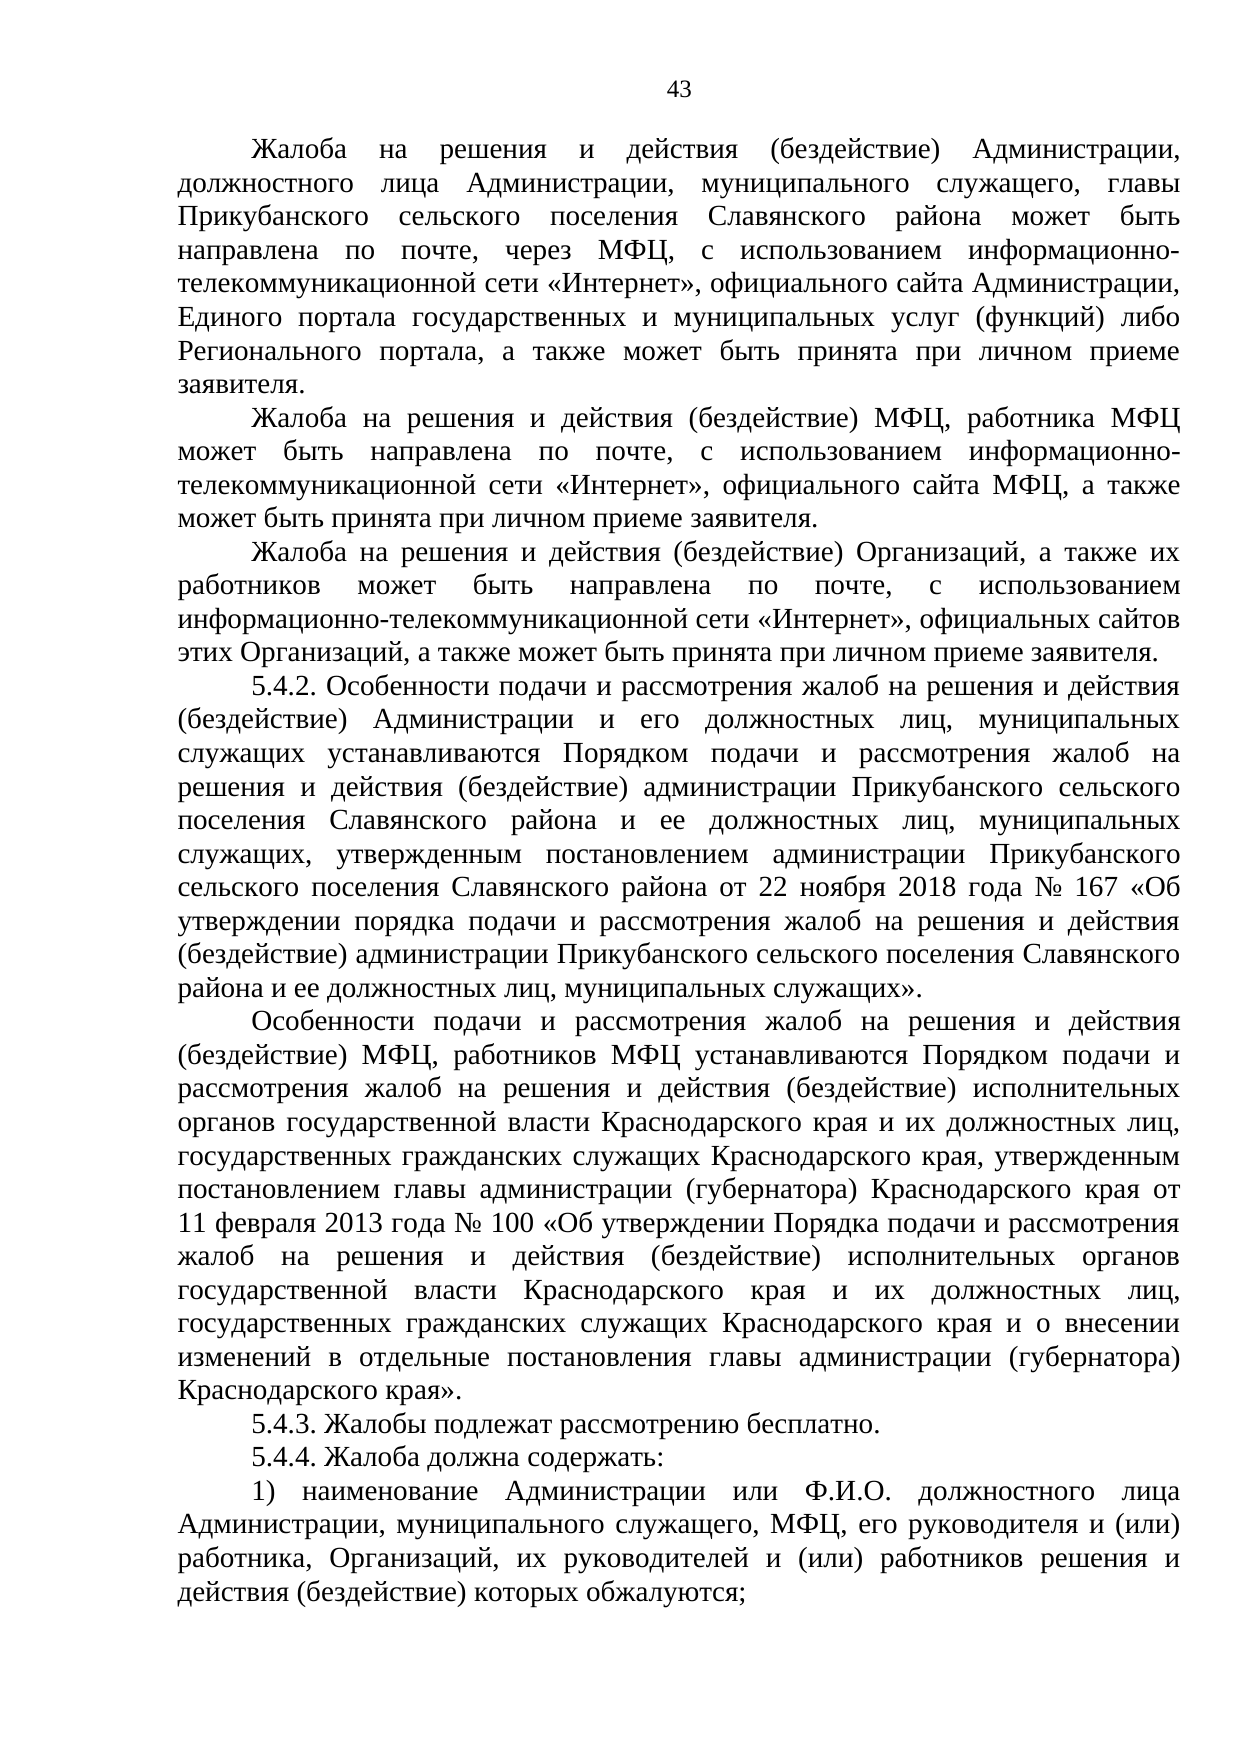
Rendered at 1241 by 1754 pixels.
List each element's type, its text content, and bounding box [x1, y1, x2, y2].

text Особенности подачи и рассмотрения жалоб на решения и действия (бездействие) МФЦ, работников МФЦ устанавливаются Порядком подачи и рассмотрения жалоб на решения и действия (бездействие) исполнительных органов государственной власти Краснодарского края и их должностных лиц, государственных гражданских служащих Краснодарского края, утвержденным постановлением главы администрации (губернатора) Краснодарского края от 11 февраля 2013 года № 100 «Об утверждении Порядка подачи и рассмотрения жалоб на решения и действия (бездействие) исполнительных органов государственной власти Краснодарского края и их должностных лиц, государственных гражданских служащих Краснодарского края и о внесении изменений в отдельные постановления главы администрации (губернатора) Краснодарского края». [177, 1003, 1181, 1406]
text Жалоба на решения и действия (бездействие) Организаций, а также их работников может быть направлена по почте, с использованием информационно-телекоммуникационной сети «Интернет», официальных сайтов этих Организаций, а также может быть принята при личном приеме заявителя. [177, 534, 1181, 668]
text Жалоба на решения и действия (бездействие) МФЦ, работника МФЦ может быть направлена по почте, с использованием информационно-телекоммуникационной сети «Интернет», официального сайта МФЦ, а также может быть принята при личном приеме заявителя. [177, 400, 1181, 534]
text 5.4.2. Особенности подачи и рассмотрения жалоб на решения и действия (бездействие) Администрации и его должностных лиц, муниципальных служащих устанавливаются Порядком подачи и рассмотрения жалоб на решения и действия (бездействие) администрации Прикубанского сельского поселения Славянского района и ее должностных лиц, муниципальных служащих, утвержденным постановлением администрации Прикубанского сельского поселения Славянского района от 22 ноября 2018 года № 167 «Об утверждении порядка подачи и рассмотрения жалоб на решения и действия (бездействие) администрации Прикубанского сельского поселения Славянского района и ее должностных лиц, муниципальных служащих». [177, 668, 1181, 1003]
text 1) наименование Администрации или Ф.И.О. должностного лица Администрации, муниципального служащего, МФЦ, его руководителя и (или) работника, Организаций, их руководителей и (или) работников решения и действия (бездействие) которых обжалуются; [177, 1473, 1181, 1607]
text 5.4.3. Жалобы подлежат рассмотрению бесплатно. [177, 1406, 1181, 1439]
text Жалоба на решения и действия (бездействие) Администрации, должностного лица Администрации, муниципального служащего, главы Прикубанского сельского поселения Славянского района может быть направлена по почте, через МФЦ, с использованием информационно-телекоммуникационной сети «Интернет», официального сайта Администрации, Единого портала государственных и муниципальных услуг (функций) либо Регионального портала, а также может быть принята при личном приеме заявителя. [177, 131, 1181, 400]
text 5.4.4. Жалоба должна содержать: [177, 1439, 1181, 1473]
